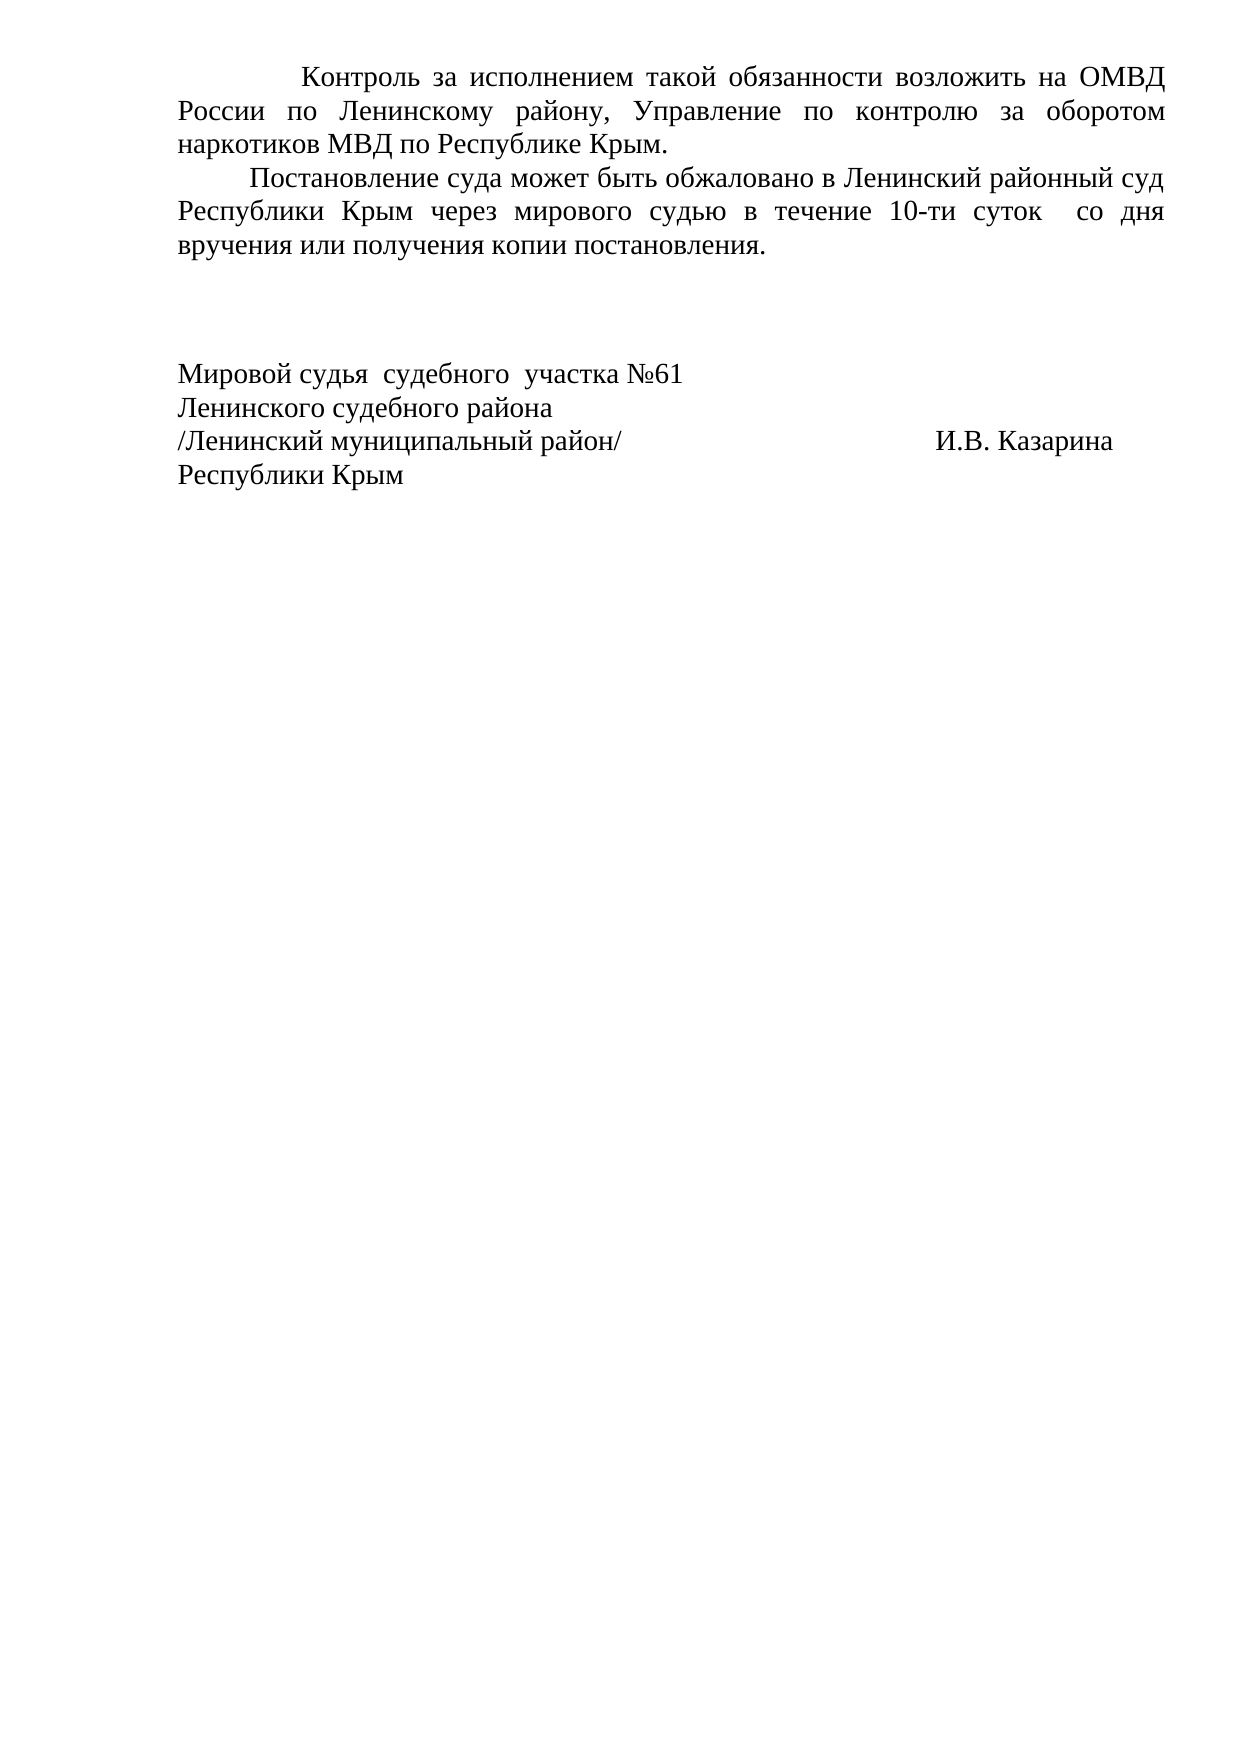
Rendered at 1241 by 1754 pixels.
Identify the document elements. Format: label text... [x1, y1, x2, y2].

text Постановление суда может быть обжаловано в Ленинский районный суд Республики Крым через мирового судью в течение 10-ти суток со дня вручения или получения копии постановления. [177, 160, 1166, 260]
text Мировой судья судебного участка №61 [177, 356, 1166, 390]
text Контроль за исполнением такой обязанности возложить на ОМВД России по Ленинскому району, Управление по контролю за оборотом наркотиков МВД по Республике Крым. [177, 59, 1166, 160]
text /Ленинский муниципальный район/ И.В. Казарина [177, 423, 1166, 457]
text Ленинского судебного района [177, 390, 1166, 423]
text Республики Крым [177, 457, 1166, 490]
